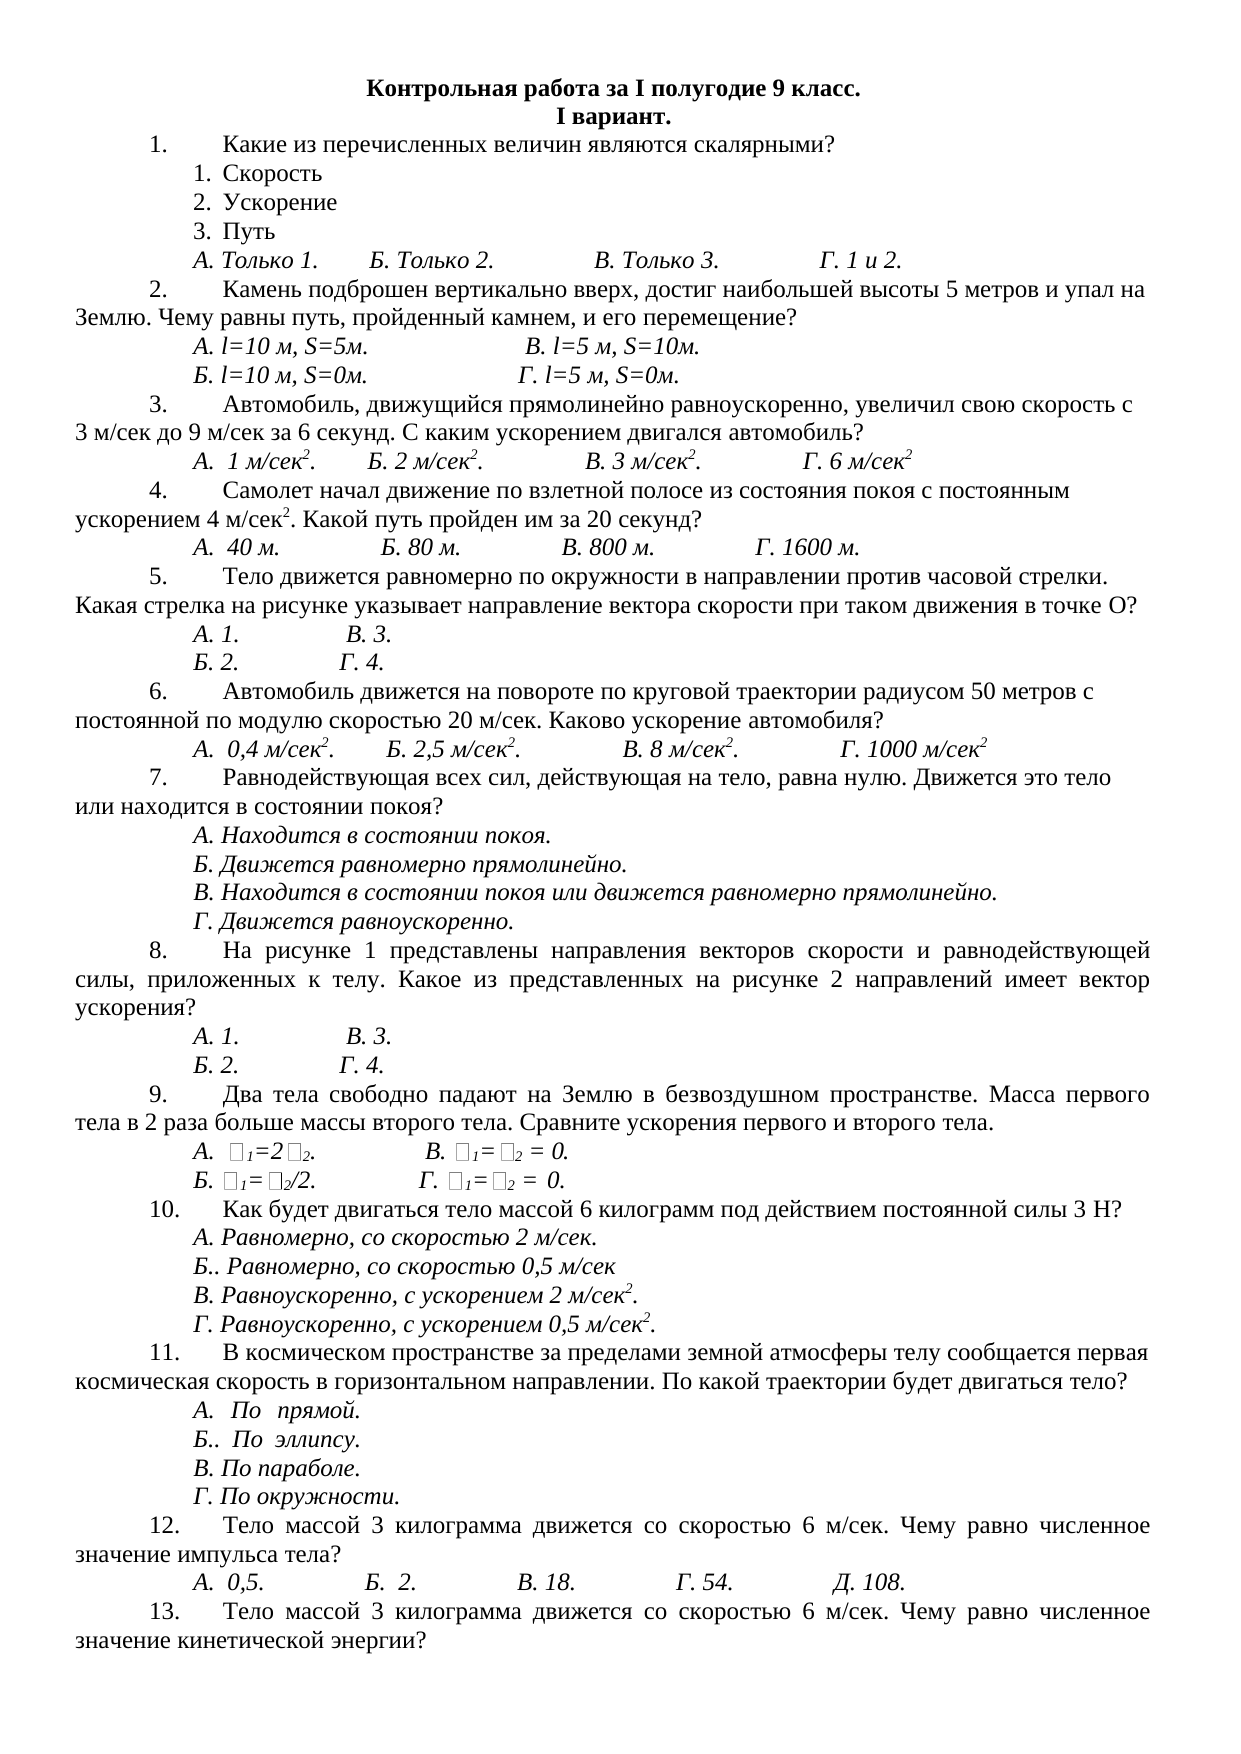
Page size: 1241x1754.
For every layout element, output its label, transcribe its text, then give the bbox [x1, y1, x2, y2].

text В. Равноускоренно, с ускорением 2 м/сек2. Г. Равноускоренно, с ускорением 0,5 м/сек2. [193, 1280, 659, 1337]
text А. [266, 1136, 284, 1165]
text А. [193, 1136, 226, 1165]
text А. 0,4 м/сек2. Б. 2,5 м/сек2. В. 8 м/сек2. Г. 1000 м/сек2 [193, 734, 1240, 762]
text А. 0,5. Б. 2. В. 18. Г. 54. Д. 108. [193, 1568, 1240, 1596]
list Ускорение [193, 187, 1240, 216]
text А. [537, 1136, 1240, 1165]
text А. Только 1. Б. Только 2. В. Только 3. Г. 1 и 2. [193, 245, 1240, 274]
list Тело массой 3 килограмма движется со скоростью 6 м/сек. Чему равно численное значение импульса тела? [75, 1510, 1151, 1568]
picture [445, 1136, 537, 1194]
list Тело движется равномерно по окружности в направлении против часовой стрелки. Какая стрелка на рисунке указывает направление вектора скорости при таком движения в точке О? [75, 561, 1151, 619]
text А. По прямой. Б.. По эллипсу. В. По параболе. [193, 1395, 361, 1481]
list Два тела свободно падают на Землю в безвоздушном пространстве. Масса первого тела в 2 раза больше массы второго тела. Сравните ускорения первого и второго тела. [75, 1079, 1151, 1136]
text А. 40 м. Б. 80 м. В. 800 м. Г. 1600 м. [193, 532, 1240, 561]
list Камень подброшен вертикально вверх, достиг наибольшей высоты 5 метров и упал на Землю. Чему равны путь, пройденный камнем, и его перемещение? [75, 274, 1152, 331]
text А. Находится в состоянии покоя. [193, 820, 1240, 849]
text Г. По окружности. [193, 1481, 1240, 1510]
list Скорость [193, 158, 1240, 187]
text I вариант. [151, 101, 1076, 130]
list В космическом пространстве за пределами земной атмосферы телу сообщается первая космическая скорость в горизонтальном направлении. По какой траектории будет двигаться тело? [75, 1337, 1151, 1395]
list Самолет начал движение по взлетной полосе из состояния покоя с постоянным ускорением 4 м/сек2. Какой путь пройден им за 20 секунд? [75, 475, 1152, 532]
text А. 1 м/сек2. Б. 2 м/сек2. В. 3 м/сек2. Г. 6 м/сек2 [193, 446, 1240, 475]
list Путь [193, 216, 1240, 245]
text А. l=10 м, S=5м. В. l=5 м, S=10м. [193, 331, 1240, 360]
text Б. [193, 1165, 220, 1194]
list Равнодействующая всех сил, действующая на тело, равна нулю. Движется это тело или находится в состоянии покоя? [75, 762, 1151, 820]
text Б. l=10 м, S=0м. Г. l=5 м, S=0м. [193, 360, 1240, 389]
text А. 1. В. 3. [193, 1021, 1240, 1050]
text Б. [304, 1165, 445, 1194]
text В. Находится в состоянии покоя или движется равномерно прямолинейно. Г. Движется равноускоренно. [193, 877, 1000, 935]
subtitle Контрольная работа за I полугодие 9 класс. [151, 73, 1076, 101]
list Какие из перечисленных величин являются скалярными? [149, 130, 1240, 158]
list Автомобиль, движущийся прямолинейно равноускоренно, увеличил свою скорость с 3 м/сек до 9 м/сек за 6 секунд. С каким ускорением двигался автомобиль? [75, 389, 1152, 446]
list Как будет двигаться тело массой 6 килограмм под действием постоянной силы 3 Н? [149, 1194, 1240, 1222]
text А. [324, 1136, 452, 1165]
text Б. Движется равномерно прямолинейно. [193, 849, 1240, 877]
text Б. 2. Г. 4. [193, 1050, 1240, 1079]
list Автомобиль движется на повороте по круговой траектории радиусом 50 метров с постоянной по модулю скоростью 20 м/сек. Каково ускорение автомобиля? [75, 676, 1152, 734]
list На рисунке 1 представлены направления векторов скорости и равнодействующей силы, приложенных к телу. Какое из представленных на рисунке 2 направлений имеет вектор ускорения? [75, 935, 1151, 1021]
text А. 1. В. 3. [193, 619, 1240, 647]
text А. Равномерно, со скоростью 2 м/сек. Б.. Равномерно, со скоростью 0,5 м/сек [193, 1222, 617, 1280]
text Б. [529, 1165, 1240, 1194]
list Тело массой 3 килограмма движется со скоростью 6 м/сек. Чему равно численное значение кинетической энергии? [75, 1596, 1151, 1654]
picture [220, 1136, 324, 1194]
text Б. 2. Г. 4. [193, 647, 1240, 676]
